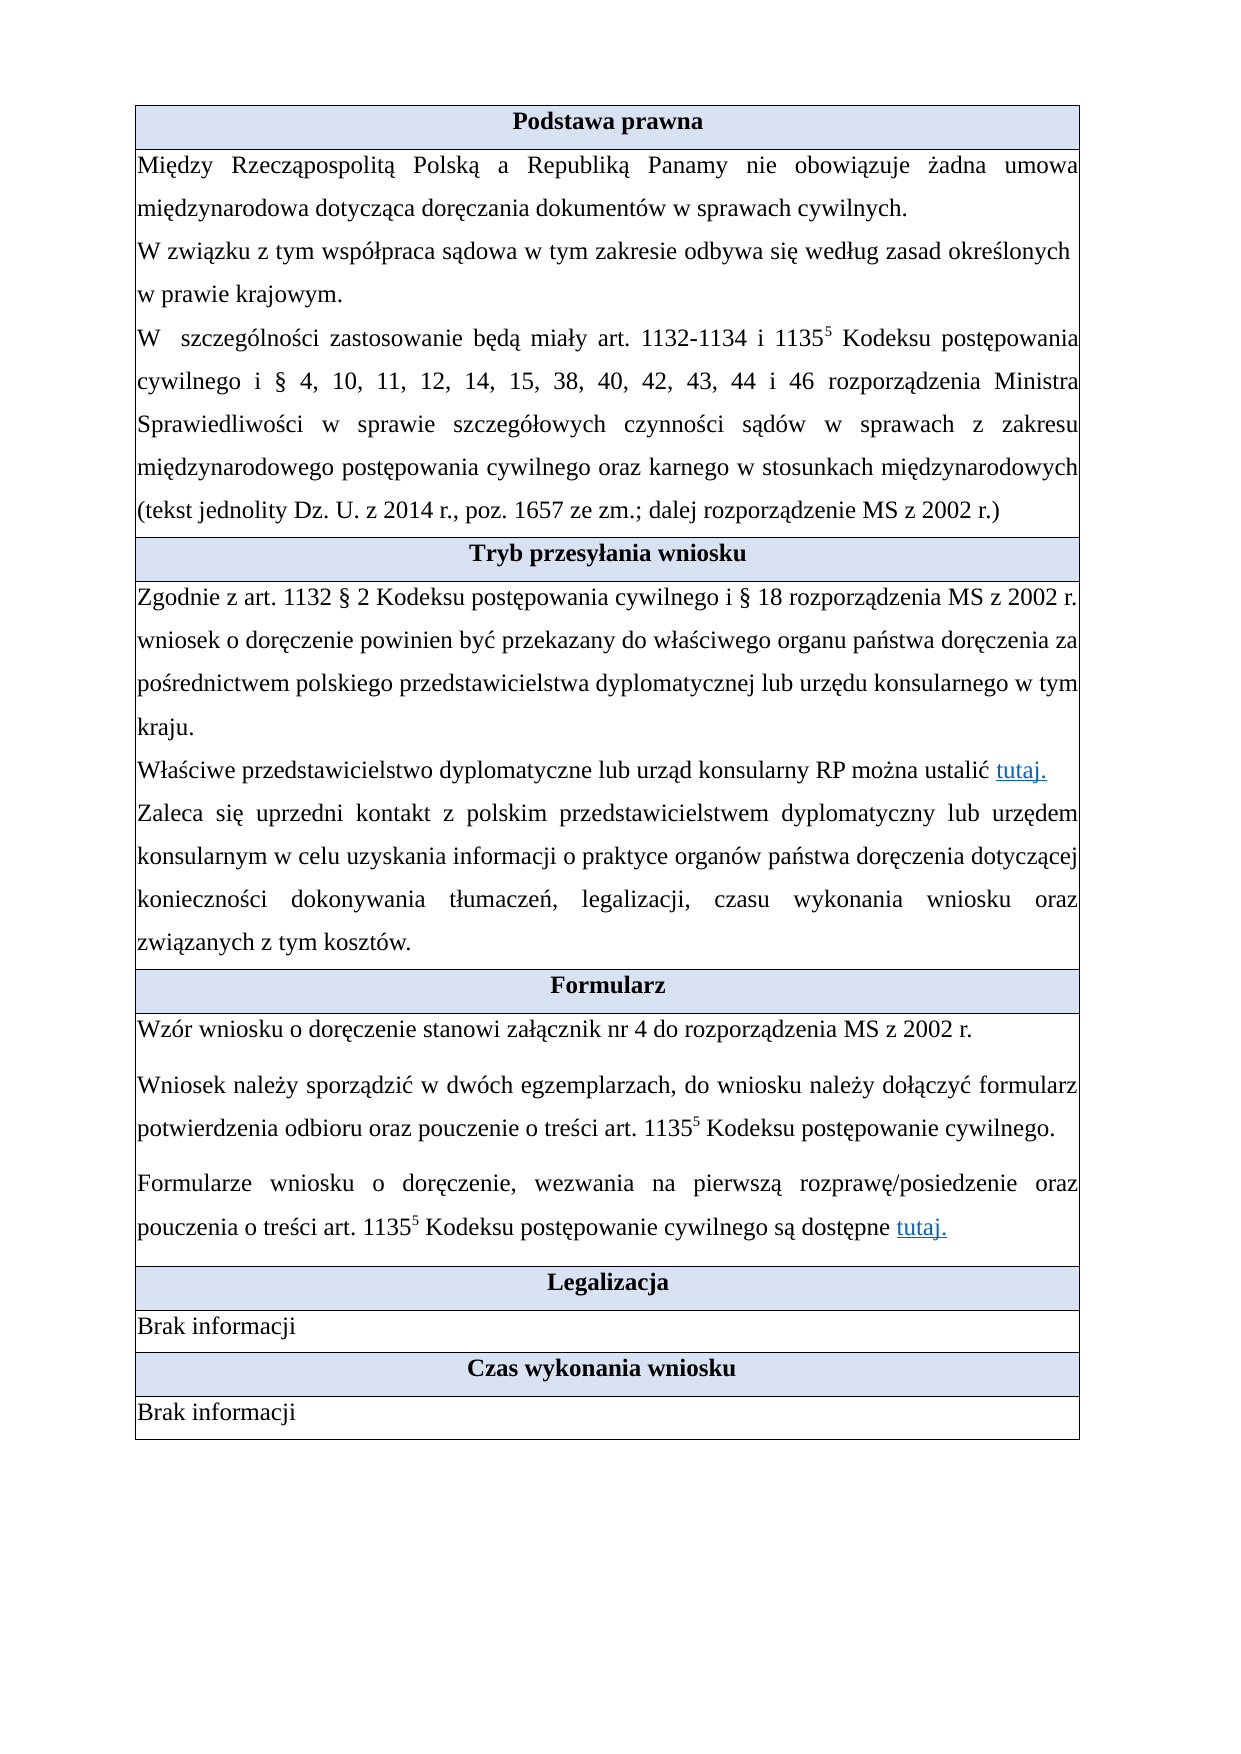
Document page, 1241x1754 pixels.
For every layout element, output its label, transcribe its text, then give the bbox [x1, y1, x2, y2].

table_cell Tryb przesyłania wniosku [136, 538, 1079, 581]
table_cell Legalizacja [136, 1267, 1079, 1310]
table_cell Brak informacji [136, 1311, 1079, 1352]
table_cell Wzór wniosku o doręczenie stanowi załącznik nr 4 do rozporządzenia MS z 2002 r. Wniosek należy sporządzić w dwóch egzemplarzach, do wniosku należy dołączyć formularz potwierdzenia odbioru oraz pouczenie o treści art. 11355 Kodeksu postępowanie cywilnego. Formularze wniosku o doręczenie, wezwania na pierwszą rozprawę/posiedzenie oraz pouczenia o treści art. 11355 Kodeksu postępowanie cywilnego są dostępne tutaj. [136, 1014, 1079, 1266]
table_cell Zgodnie z art. 1132 § 2 Kodeksu postępowania cywilnego i § 18 rozporządzenia MS z 2002 r. wniosek o doręczenie powinien być przekazany do właściwego organu państwa doręczenia za pośrednictwem polskiego przedstawicielstwa dyplomatycznej lub urzędu konsularnego w tym kraju. Właściwe przedstawicielstwo dyplomatyczne lub urząd konsularny RP można ustalić tutaj. Zaleca się uprzedni kontakt z polskim przedstawicielstwem dyplomatyczny lub urzędem konsularnym w celu uzyskania informacji o praktyce organów państwa doręczenia dotyczącej konieczności dokonywania tłumaczeń, legalizacji, czasu wykonania wniosku oraz związanych z tym kosztów. [136, 582, 1079, 969]
table_cell Brak informacji [136, 1397, 1079, 1439]
table_header Podstawa prawna [136, 106, 1079, 149]
table_cell Czas wykonania wniosku [136, 1353, 1079, 1396]
table_cell Formularz [136, 970, 1079, 1013]
table_cell Między Rzecząpospolitą Polską a Republiką Panamy nie obowiązuje żadna umowa międzynarodowa dotycząca doręczania dokumentów w sprawach cywilnych. W związku z tym współpraca sądowa w tym zakresie odbywa się według zasad określonych w prawie krajowym. W szczególności zastosowanie będą miały art. 1132-1134 i 11355 Kodeksu postępowania cywilnego i § 4, 10, 11, 12, 14, 15, 38, 40, 42, 43, 44 i 46 rozporządzenia Ministra Sprawiedliwości w sprawie szczegółowych czynności sądów w sprawach z zakresu międzynarodowego postępowania cywilnego oraz karnego w stosunkach międzynarodowych (tekst jednolity Dz. U. z 2014 r., poz. 1657 ze zm.; dalej rozporządzenie MS z 2002 r.) [136, 150, 1079, 537]
